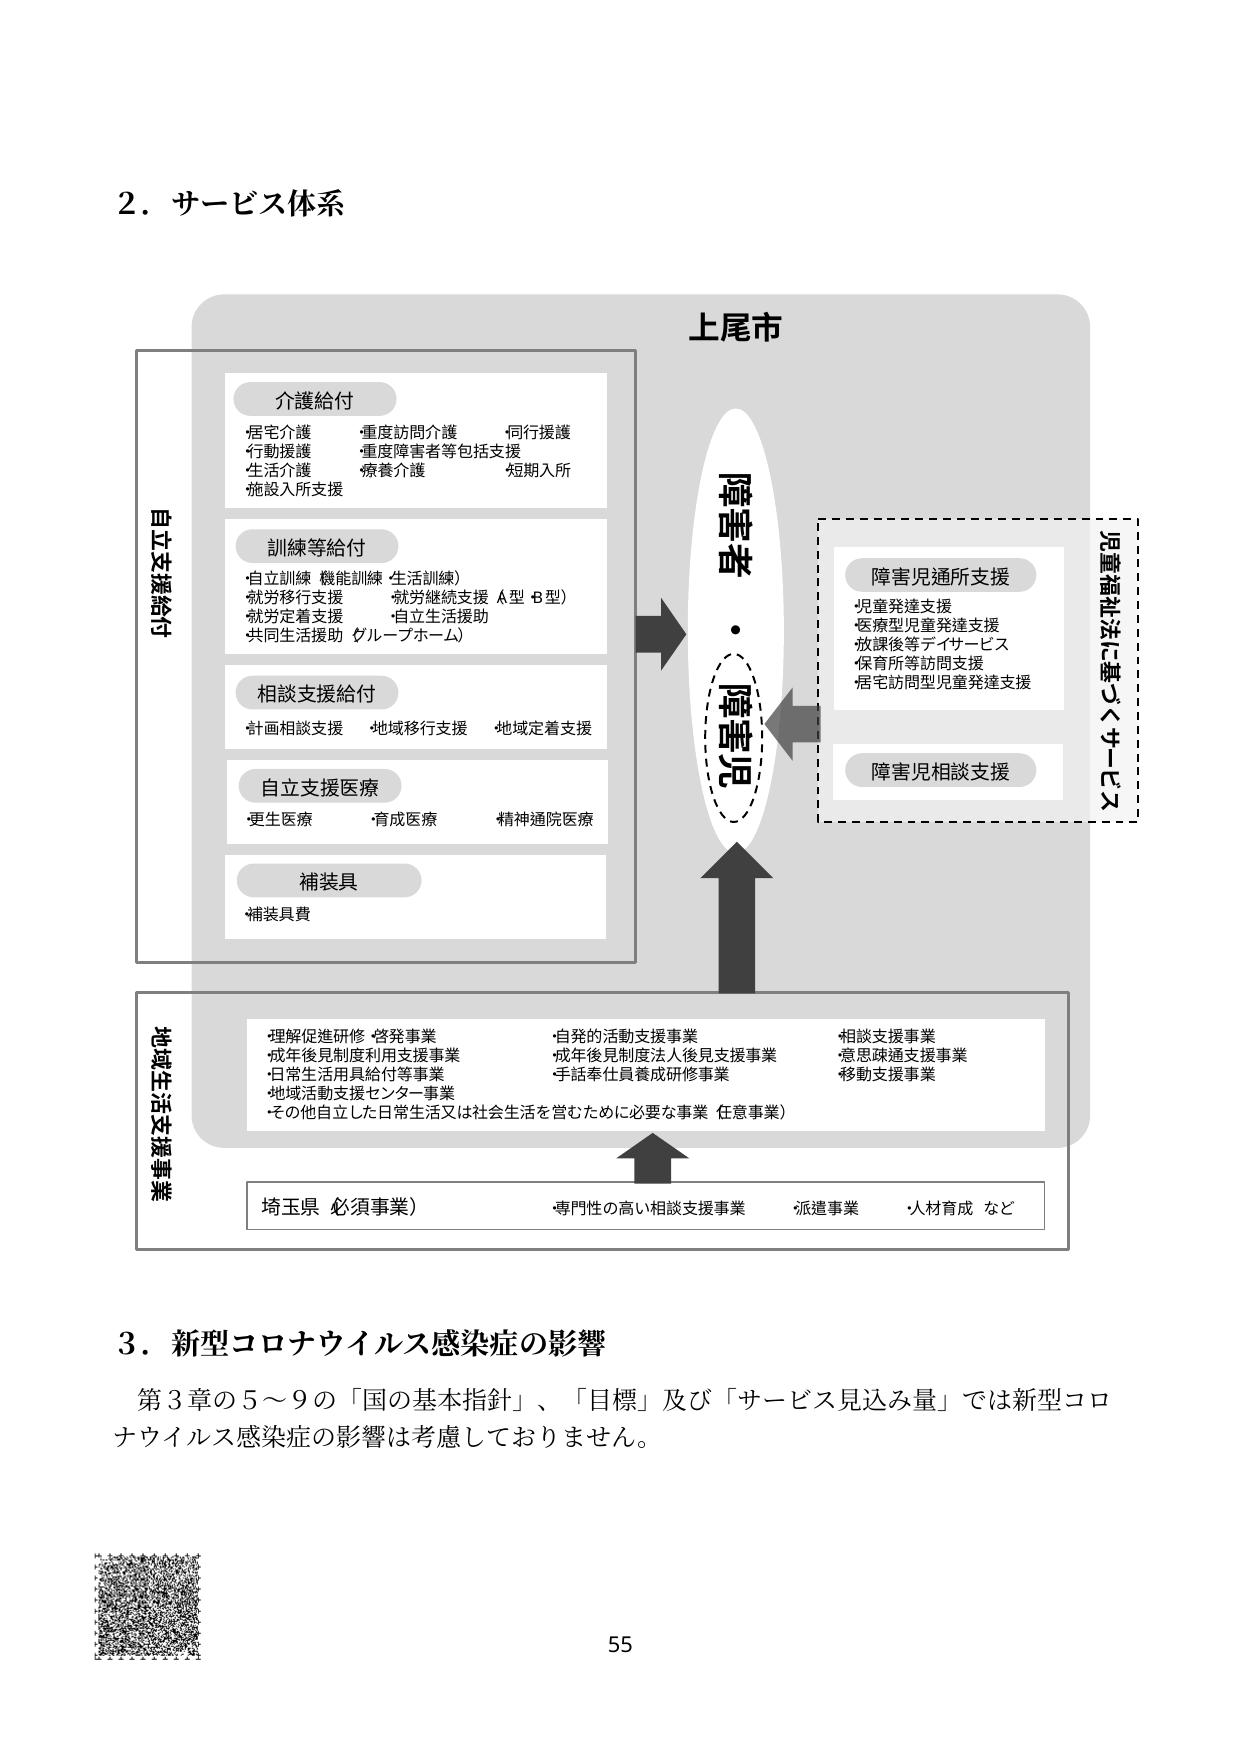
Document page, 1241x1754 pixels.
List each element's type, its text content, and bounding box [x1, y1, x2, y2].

subtitle ２．サービス体系 [112, 164, 1128, 239]
picture [94, 1553, 201, 1660]
text 第３章の５～９の「国の基本指針」、「目標」及び「サービス見込み量」では新型コロナウイルス感染症の影響は考慮しておりません。 [112, 1379, 1128, 1454]
subtitle ３．新型コロナウイルス感染症の影響 [112, 1304, 1128, 1379]
